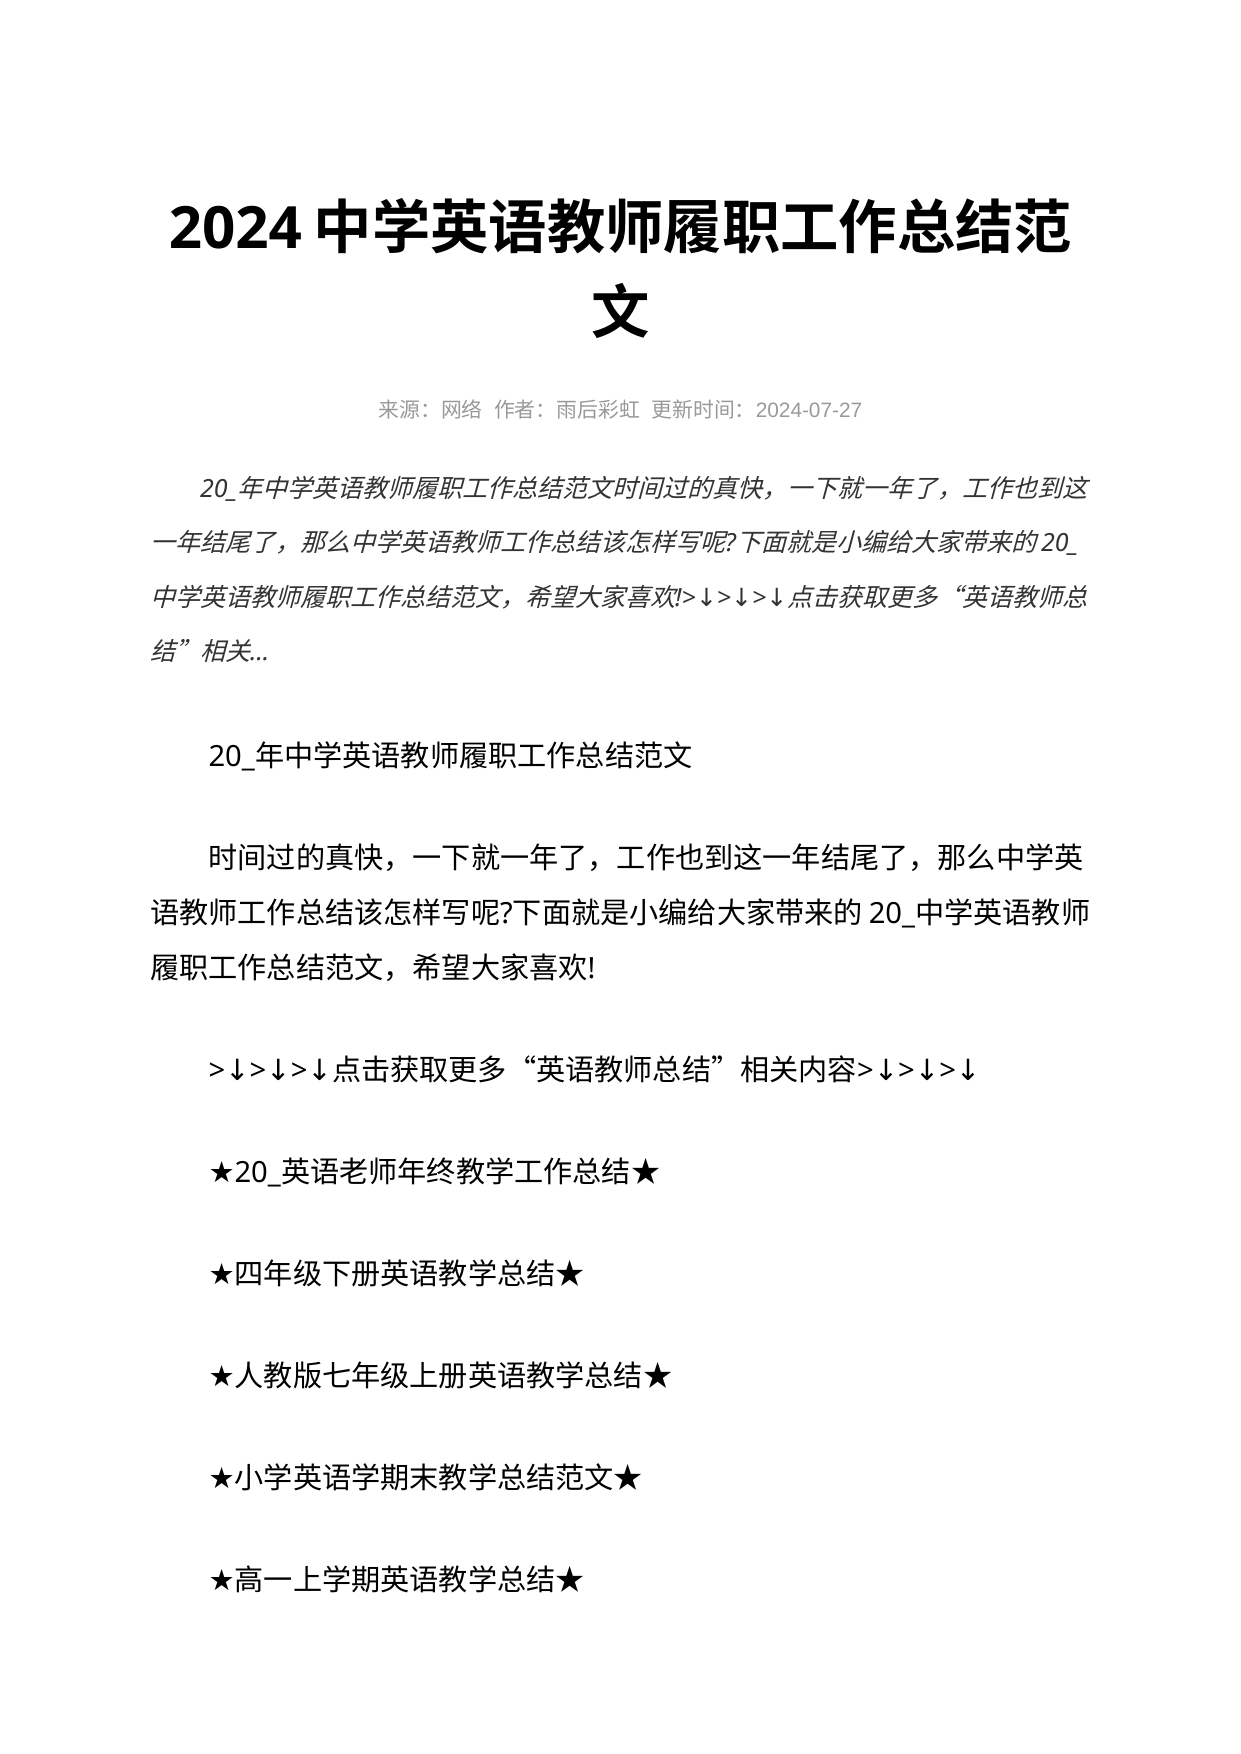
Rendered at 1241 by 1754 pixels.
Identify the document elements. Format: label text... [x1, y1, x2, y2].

text ★四年级下册英语教学总结★ [150, 1250, 1090, 1293]
text >↓>↓>↓点击获取更多“英语教师总结”相关内容>↓>↓>↓ [150, 1046, 1090, 1089]
text 时间过的真快，一下就一年了，工作也到这一年结尾了，那么中学英语教师工作总结该怎样写呢?下面就是小编给大家带来的20_中学英语教师履职工作总结范文，希望大家喜欢! [150, 834, 1090, 987]
text 20_年中学英语教师履职工作总结范文时间过的真快，一下就一年了，工作也到这一年结尾了，那么中学英语教师工作总结该怎样写呢?下面就是小编给大家带来的20_中学英语教师履职工作总结范文，希望大家喜欢!>↓>↓>↓点击获取更多“英语教师总结”相关... [150, 468, 1090, 668]
text ★高一上学期英语教学总结★ [150, 1556, 1090, 1599]
text ★20_英语老师年终教学工作总结★ [150, 1148, 1090, 1191]
subtitle 2024中学英语教师履职工作总结范文 [150, 181, 1090, 351]
text ★人教版七年级上册英语教学总结★ [150, 1352, 1090, 1395]
text 来源：网络 作者：雨后彩虹 更新时间：2024-07-27 [150, 397, 1090, 421]
text ★小学英语学期末教学总结范文★ [150, 1454, 1090, 1497]
text 20_年中学英语教师履职工作总结范文 [150, 733, 1090, 775]
